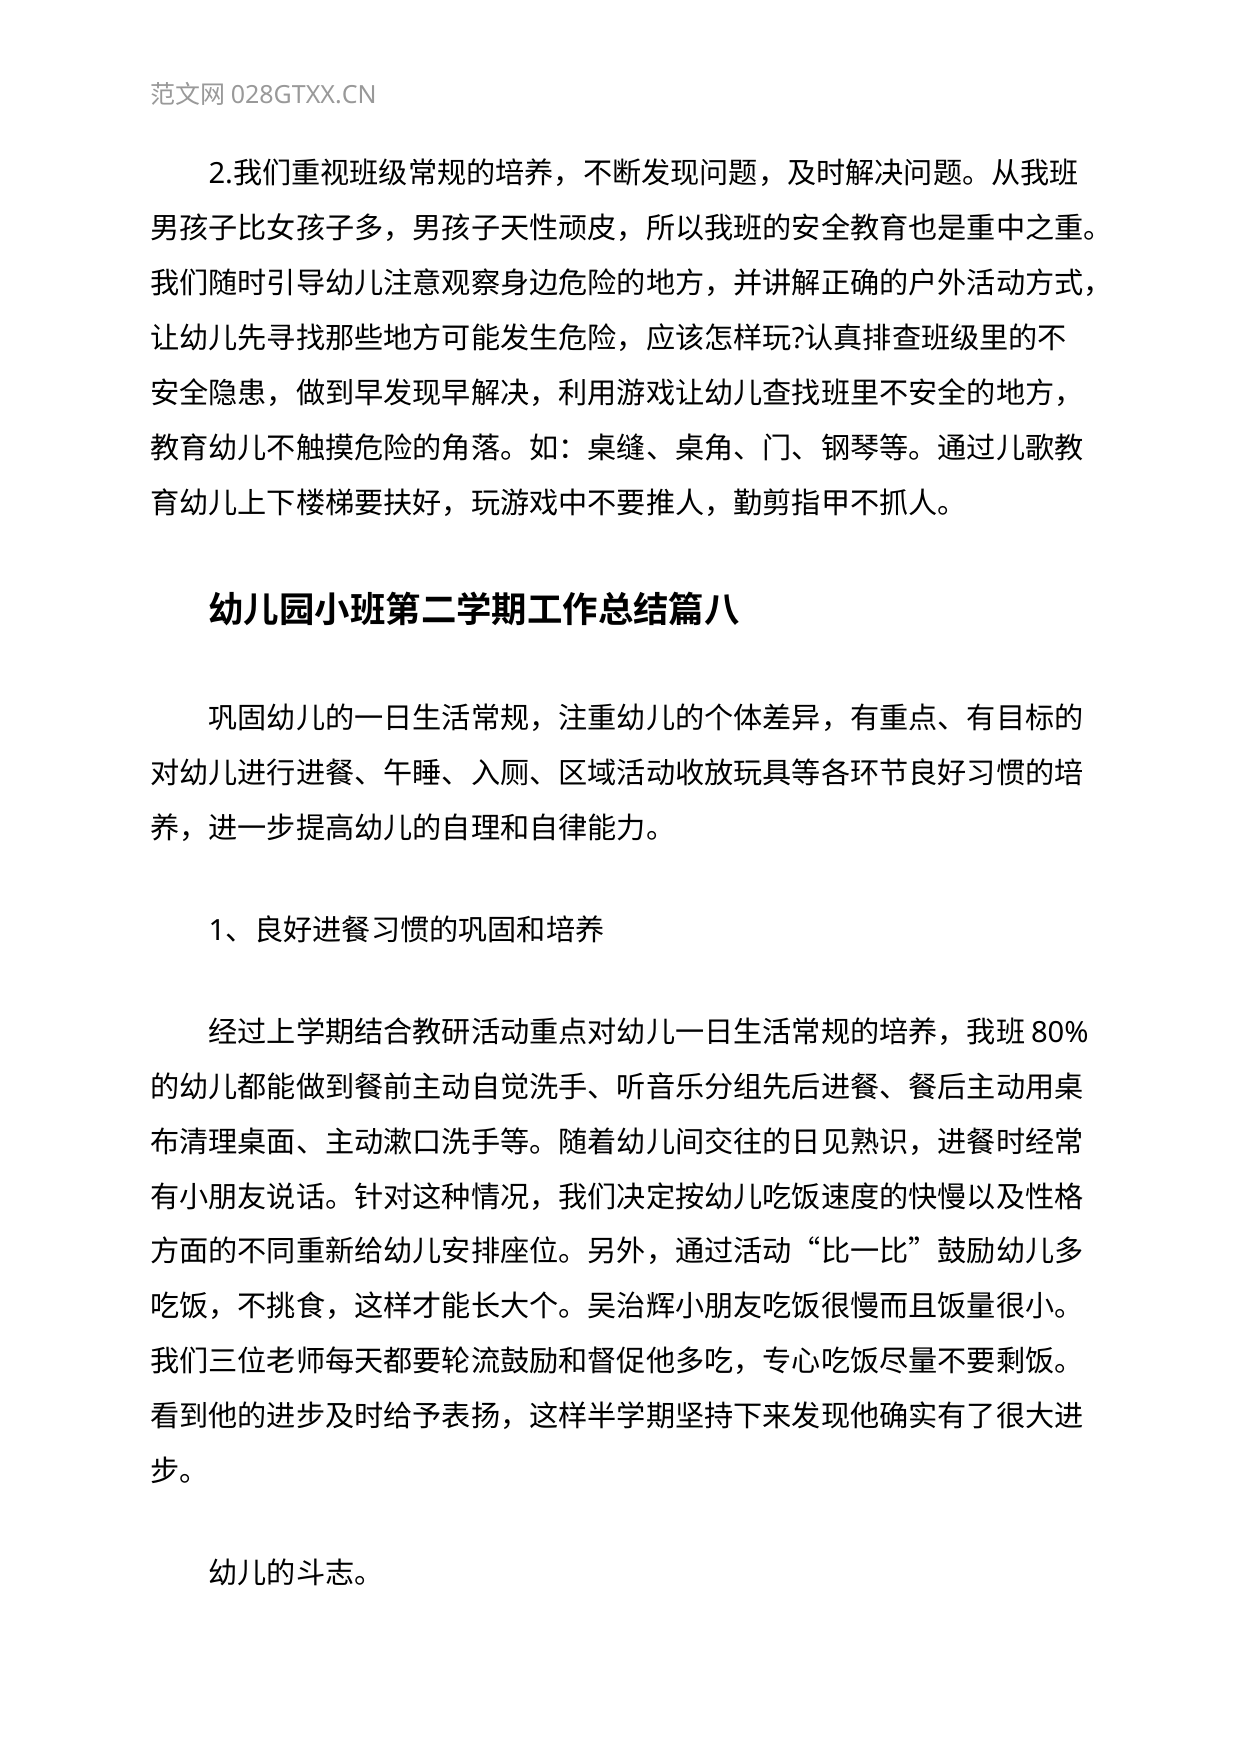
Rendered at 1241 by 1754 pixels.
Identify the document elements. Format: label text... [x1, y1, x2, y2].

text 幼儿的斗志。 [150, 1549, 1090, 1592]
text 1、良好进餐习惯的巩固和培养 [150, 906, 1090, 949]
text 幼儿园小班第二学期工作总结篇八 [150, 581, 1090, 633]
text 巩固幼儿的一日生活常规，注重幼儿的个体差异，有重点、有目标的对幼儿进行进餐、午睡、入厕、区域活动收放玩具等各环节良好习惯的培养，进一步提高幼儿的自理和自律能力。 [150, 695, 1090, 847]
text 2.我们重视班级常规的培养，不断发现问题，及时解决问题。从我班男孩子比女孩子多，男孩子天性顽皮，所以我班的安全教育也是重中之重。我们随时引导幼儿注意观察身边危险的地方，并讲解正确的户外活动方式，让幼儿先寻找那些地方可能发生危险，应该怎样玩?认真排查班级里的不安全隐患，做到早发现早解决，利用游戏让幼儿查找班里不安全的地方，教育幼儿不触摸危险的角落。如：桌缝、桌角、门、钢琴等。通过儿歌教育幼儿上下楼梯要扶好，玩游戏中不要推人，勤剪指甲不抓人。 [150, 150, 1090, 522]
text 经过上学期结合教研活动重点对幼儿一日生活常规的培养，我班80%的幼儿都能做到餐前主动自觉洗手、听音乐分组先后进餐、餐后主动用桌布清理桌面、主动漱口洗手等。随着幼儿间交往的日见熟识，进餐时经常有小朋友说话。针对这种情况，我们决定按幼儿吃饭速度的快慢以及性格方面的不同重新给幼儿安排座位。另外，通过活动“比一比”鼓励幼儿多吃饭，不挑食，这样才能长大个。吴治辉小朋友吃饭很慢而且饭量很小。我们三位老师每天都要轮流鼓励和督促他多吃，专心吃饭尽量不要剩饭。看到他的进步及时给予表扬，这样半学期坚持下来发现他确实有了很大进步。 [150, 1008, 1090, 1490]
